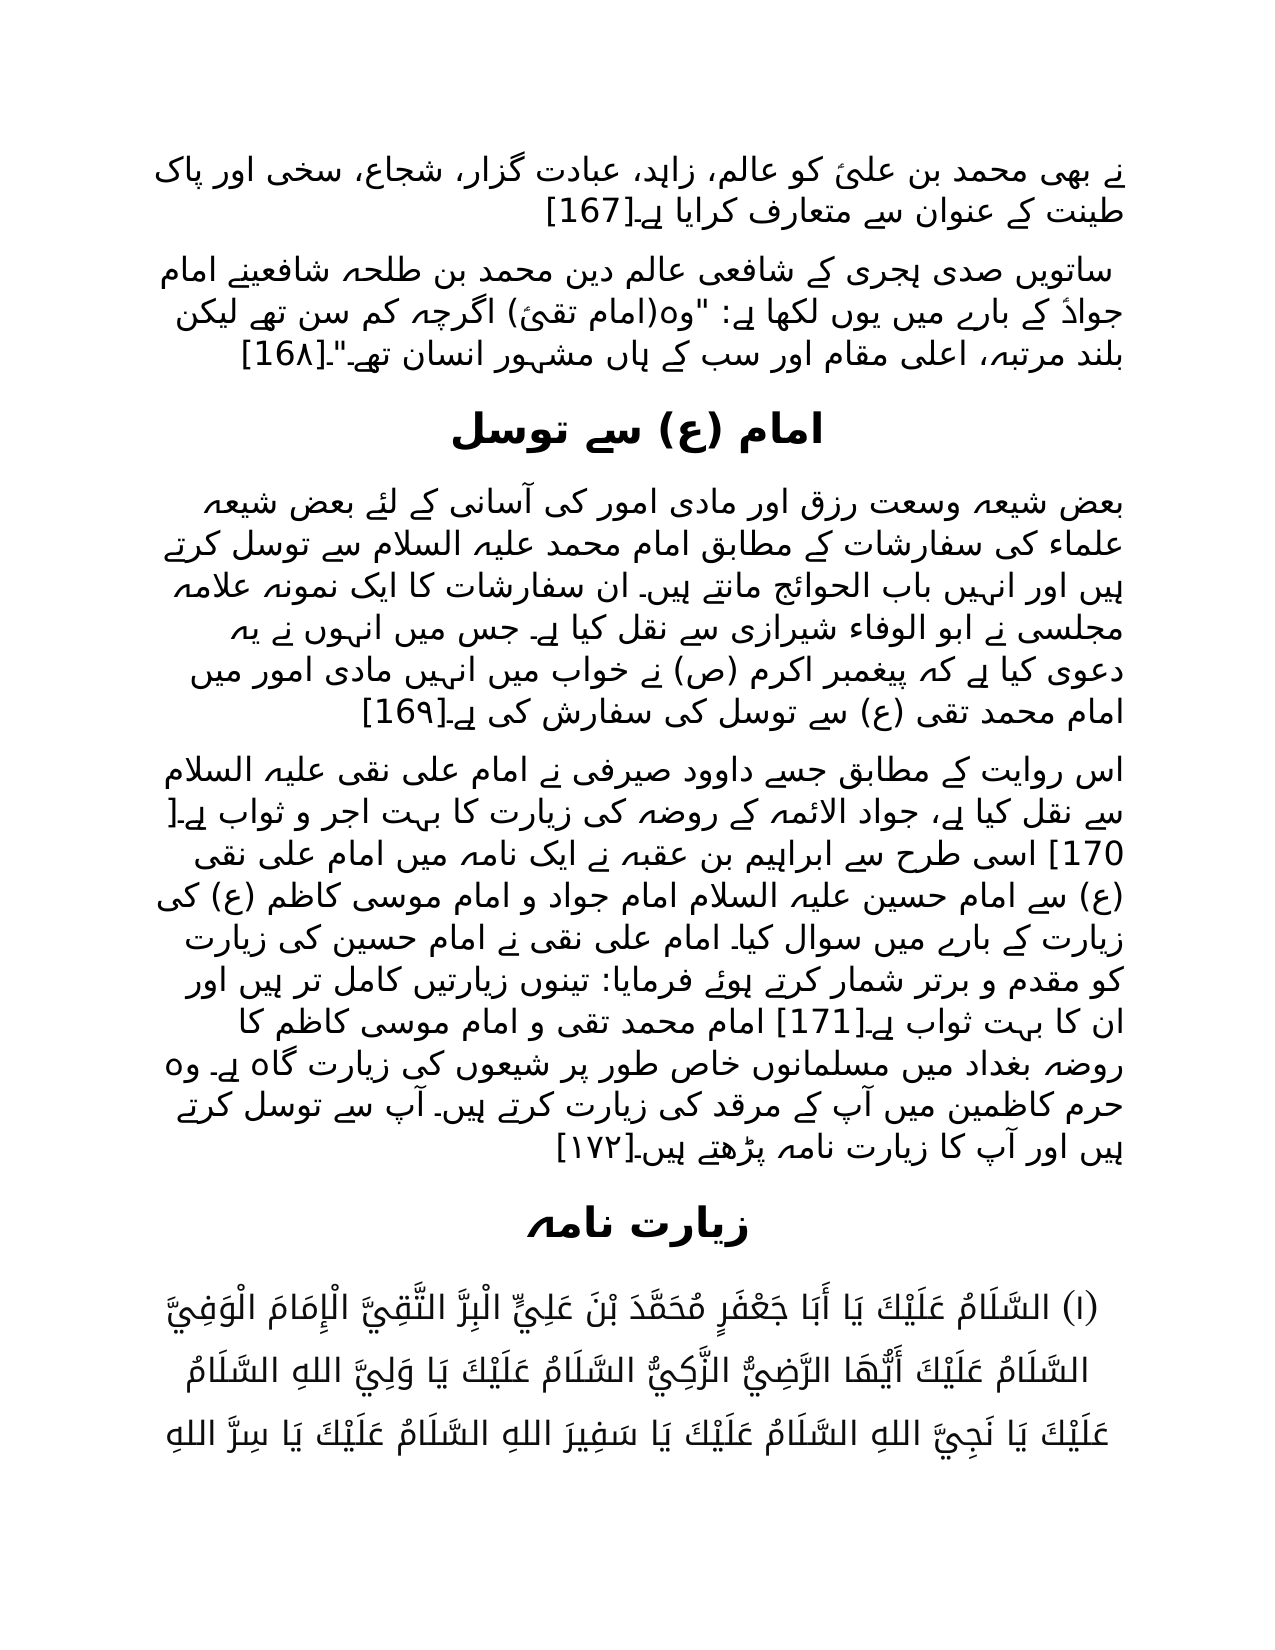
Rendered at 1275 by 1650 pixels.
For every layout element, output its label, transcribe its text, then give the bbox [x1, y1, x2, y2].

subtitle امام (ع) سے توسل [150, 405, 1125, 454]
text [150, 1276, 1125, 1466]
subtitle زیارت نامہ [150, 1199, 1125, 1247]
text ساتویں صدی ہجری کے شافعی عالم دین محمد بن طلحہ شافعینے امام جوادؑ کے بارے میں یوں لکھا ہے: "وہ(امام تقیؑ) اگرچہ کم سن تھے لیکن بلند مرتبہ، اعلی مقام اور سب کے ہاں مشہور انسان تھے۔"۔[16۸] [150, 250, 1125, 373]
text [150, 150, 1125, 231]
text اس روایت کے مطابق جسے داوود صیرفی نے امام علی نقی علیہ السلام سے نقل کیا ہے، جواد الائمہ کے روضہ کی زیارت کا بہت اجر و ثواب ہے۔[170] اسی طرح سے ابراہیم بن عقبہ نے ایک نامہ میں امام علی نقی (ع) سے امام حسین علیہ السلام امام جواد و امام موسی کاظم (ع) کی زیارت کے بارے میں سوال کیا۔ امام علی نقی نے امام حسین کی زیارت کو مقدم و برتر شمار کرتے ہوئے فرمایا: تینوں زیارتیں کامل تر ہیں اور ان کا بہت ثواب ہے۔[171] امام محمد تقی و امام موسی کاظم کا روضہ بغداد میں مسلمانوں خاص طور پر شیعوں کی زیارت گاہ ہے۔ وہ حرم کاظمین میں آپ کے مرقد کی زیارت کرتے ہیں۔ آپ سے توسل کرتے ہیں اور آپ کا زیارت نامہ پڑھتے ہیں۔[۱۷۲] [150, 751, 1125, 1167]
text بعض شیعہ وسعت رزق اور مادی امور کی آسانی کے لئے بعض شیعہ علماء کی سفارشات کے مطابق امام محمد علیہ السلام سے توسل کرتے ہیں اور انہیں باب الحوائج مانتے ہیں۔ ان سفارشات کا ایک نمونہ علامہ مجلسی نے ابو الوفاء شیرازی سے نقل کیا ہے۔ جس میں انہوں نے یہ دعوی کیا ہے کہ پیغمبر اکرم (ص) نے خواب میں انہیں مادی امور میں امام محمد تقی (ع) سے توسل کی سفارش کی ہے۔[16۹] [150, 483, 1125, 731]
